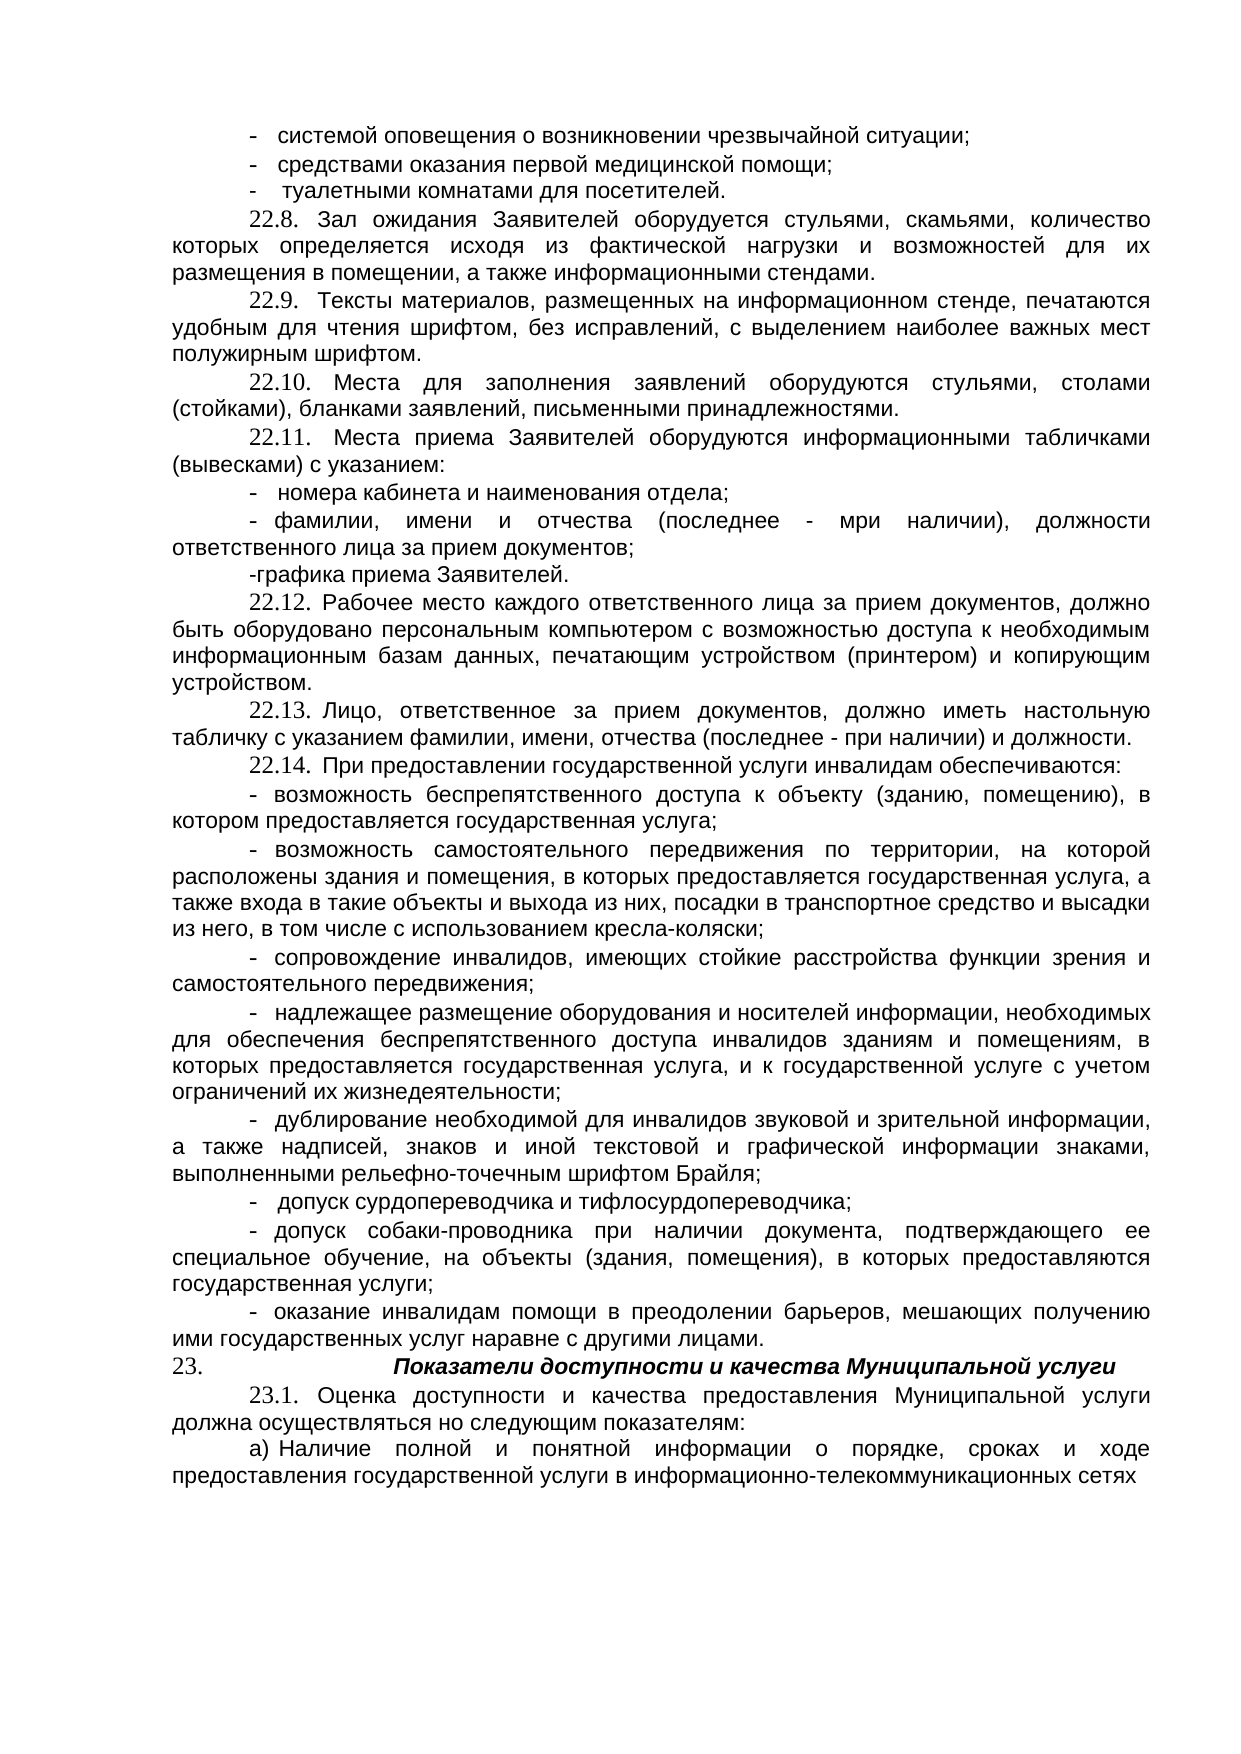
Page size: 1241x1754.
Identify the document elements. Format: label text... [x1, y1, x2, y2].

list дублирование необходимой для инвалидов звуковой и зрительной информации, а также надписей, знаков и иной текстовой и графической информации знаками, выполненными рельефно-точечным шрифтом Брайля; [172, 1104, 1151, 1186]
list номера кабинета и наименования отдела; [172, 477, 1151, 506]
text а) Наличие полной и понятной информации о порядке, сроках и ходе предоставления государственной услуги в информационно-телекоммуникационных сетях [172, 1435, 1151, 1488]
list сопровождение инвалидов, имеющих стойкие расстройства функции зрения и самостоятельного передвижения; [172, 942, 1151, 997]
list Места для заполнения заявлений оборудуются стульями, столами (стойками), бланками заявлений, письменными принадлежностями. [172, 367, 1151, 422]
list Зал ожидания Заявителей оборудуется стульями, скамьями, количество которых определяется исходя из фактической нагрузки и возможностей для их размещения в помещении, а также информационными стендами. [172, 204, 1151, 285]
list Рабочее место каждого ответственного лица за прием документов, должно быть оборудовано персональным компьютером с возможностью доступа к необходимым информационным базам данных, печатающим устройством (принтером) и копирующим устройством. [172, 587, 1151, 695]
list возможность самостоятельного передвижения по территории, на которой расположены здания и помещения, в которых предоставляется государственная услуга, а также входа в такие объекты и выхода из них, посадки в транспортное средство и высадки из него, в том числе с использованием кресла-коляски; [172, 834, 1151, 942]
text - туалетными комнатами для посетителей. [172, 177, 1151, 204]
list возможность беспрепятственного доступа к объекту (зданию, помещению), в котором предоставляется государственная услуга; [172, 779, 1151, 834]
list Тексты материалов, размещенных на информационном стенде, печатаются удобным для чтения шрифтом, без исправлений, с выделением наиболее важных мест полужирным шрифтом. [172, 285, 1151, 367]
list Лицо, ответственное за прием документов, должно иметь настольную табличку с указанием фамилии, имени, отчества (последнее - при наличии) и должности. [172, 695, 1151, 750]
list Места приема Заявителей оборудуются информационными табличками (вывесками) с указанием: [172, 422, 1151, 477]
list Оценка доступности и качества предоставления Муниципальной услуги должна осуществляться но следующим показателям: [172, 1380, 1151, 1435]
list надлежащее размещение оборудования и носителей информации, необходимых для обеспечения беспрепятственного доступа инвалидов зданиям и помещениям, в которых предоставляется государственная услуга, и к государственной услуге с учетом ограничений их жизнедеятельности; [172, 997, 1151, 1104]
list оказание инвалидам помощи в преодолении барьеров, мешающих получению ими государственных услуг наравне с другими лицами. [172, 1296, 1151, 1351]
text -графика приема Заявителей. [172, 561, 1151, 587]
list фамилии, имени и отчества (последнее - мри наличии), должности ответственного лица за прием документов; [172, 506, 1151, 561]
list системой оповещения о возникновении чрезвычайной ситуации; [172, 120, 1151, 149]
list допуск сурдопереводчика и тифлосурдопереводчика; [172, 1186, 1151, 1215]
list допуск собаки-проводника при наличии документа, подтверждающего ее специальное обучение, на объекты (здания, помещения), в которых предоставляются государственная услуги; [172, 1215, 1151, 1296]
list Показатели доступности и качества Муниципальной услуги [172, 1351, 1151, 1380]
list средствами оказания первой медицинской помощи; [172, 149, 1151, 177]
list При предоставлении государственной услуги инвалидам обеспечиваются: [172, 750, 1151, 779]
